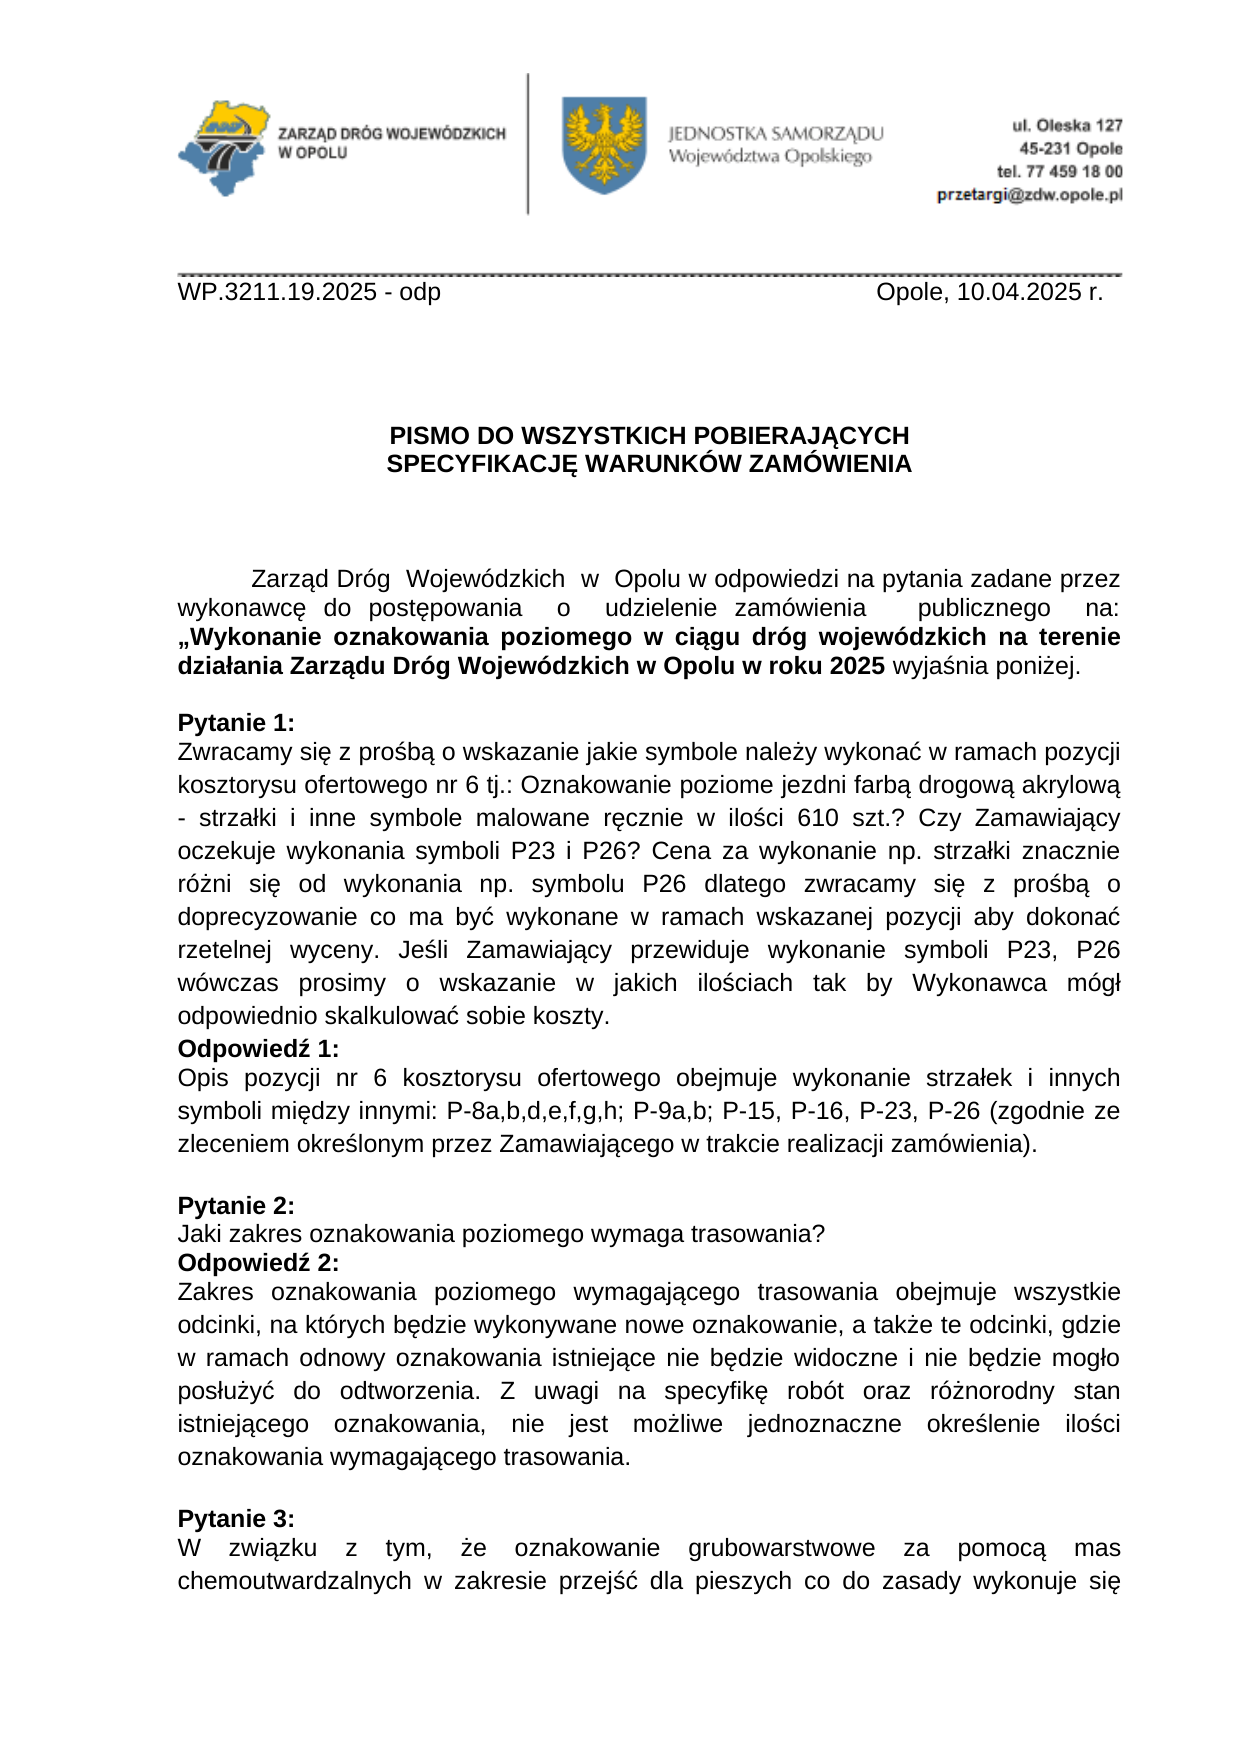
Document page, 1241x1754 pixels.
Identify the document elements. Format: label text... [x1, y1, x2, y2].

text PISMO DO WSZYSTKICH POBIERAJĄCYCH [177, 421, 1122, 449]
text WP.3211.19.2025 - odp Opole, 10.04.2025 r. [177, 277, 1122, 306]
text Zakres oznakowania poziomego wymagającego trasowania obejmuje wszystkie odcinki, na których będzie wykonywane nowe oznakowanie, a także te odcinki, gdzie w ramach odnowy oznakowania istniejące nie będzie widoczne i nie będzie mogło posłużyć do odtworzenia. Z uwagi na specyfikę robót oraz różnorodny stan istniejącego oznakowania, nie jest możliwe jednoznaczne określenie ilości oznakowania wymagającego trasowania. [177, 1277, 1122, 1471]
text Zwracamy się z prośbą o wskazanie jakie symbole należy wykonać w ramach pozycji kosztorysu ofertowego nr 6 tj.: Oznakowanie poziome jezdni farbą drogową akrylową - strzałki i inne symbole malowane ręcznie w ilości 610 szt.? Czy Zamawiający oczekuje wykonania symboli P23 i P26? Cena za wykonanie np. strzałki znacznie różni się od wykonania np. symbolu P26 dlatego zwracamy się z prośbą o doprecyzowanie co ma być wykonane w ramach wskazanej pozycji aby dokonać rzetelnej wyceny. Jeśli Zamawiający przewiduje wykonanie symboli P23, P26 wówczas prosimy o wskazanie w jakich ilościach tak by Wykonawca mógł odpowiednio skalkulować sobie koszty. [177, 737, 1122, 1030]
picture [177, 73, 1123, 277]
text Pytanie 2: [177, 1191, 1122, 1219]
text Pytanie 3: [177, 1504, 1122, 1533]
text Opis pozycji nr 6 kosztorysu ofertowego obejmuje wykonanie strzałek i innych symboli między innymi: P-8a,b,d,e,f,g,h; P-9a,b; P-15, P-16, P-23, P-26 (zgodnie ze zleceniem określonym przez Zamawiającego w trakcie realizacji zamówienia). [177, 1063, 1122, 1158]
text Odpowiedź 2: [177, 1248, 1122, 1277]
text SPECYFIKACJĘ WARUNKÓW ZAMÓWIENIA [177, 449, 1122, 478]
text Jaki zakres oznakowania poziomego wymaga trasowania? [177, 1219, 1122, 1248]
text Odpowiedź 1: [177, 1034, 1122, 1063]
text Zarząd Dróg Wojewódzkich w Opolu w odpowiedzi na pytania zadane przez wykonawcę do postępowania o udzielenie zamówienia publicznego na: „Wykonanie oznakowania poziomego w ciągu dróg wojewódzkich na terenie działania Zarządu Dróg Wojewódzkich w Opolu w roku 2025 wyjaśnia poniżej. [177, 564, 1122, 679]
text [177, 1533, 1122, 1594]
text Pytanie 1: [177, 708, 1122, 737]
